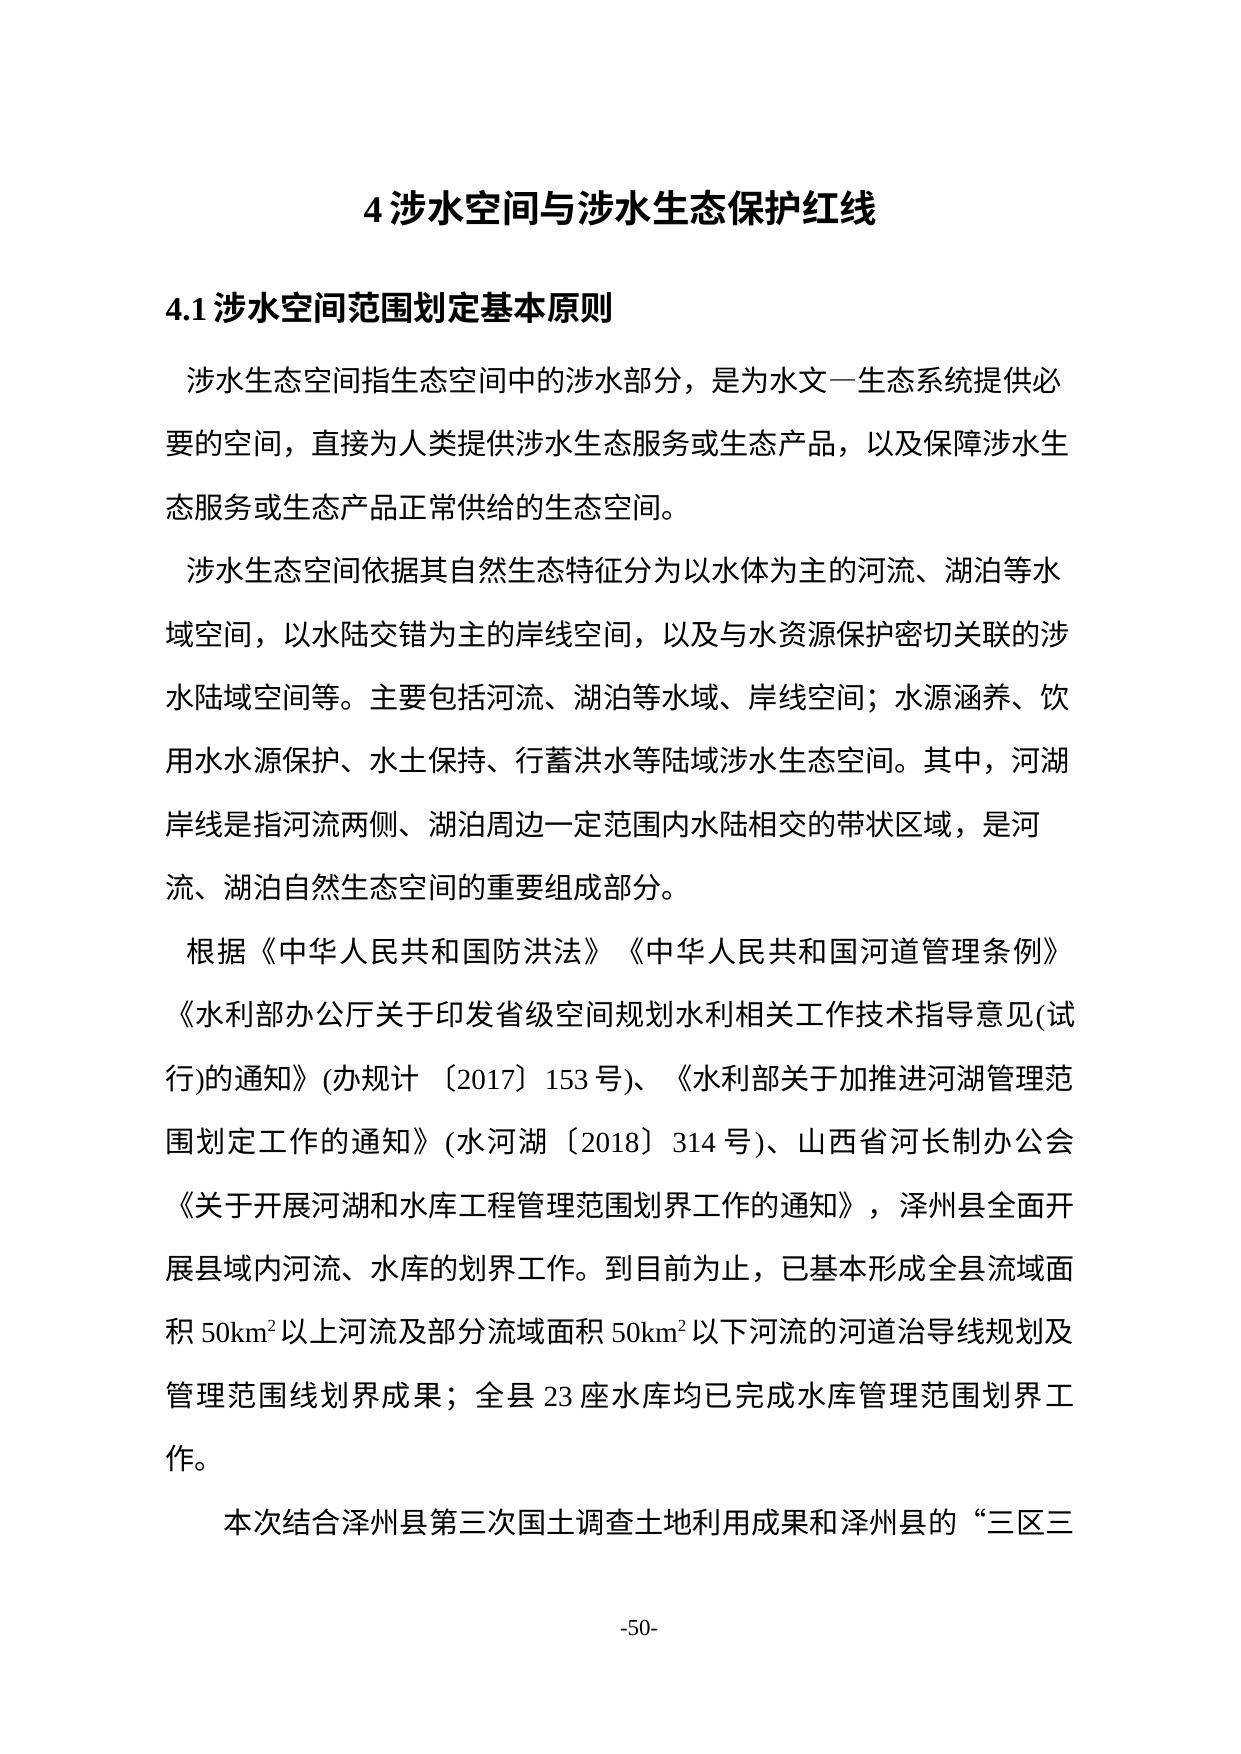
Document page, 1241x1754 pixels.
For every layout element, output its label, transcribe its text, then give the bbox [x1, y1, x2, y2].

text 涉水生态空间指生态空间中的涉水部分，是为水文—生态系统提供必要的空间，直接为人类提供涉水生态服务或生态产品，以及保障涉水生态服务或生态产品正常供给的生态空间。 [165, 357, 1075, 527]
subtitle 4涉水空间与涉水生态保护红线 [165, 176, 1075, 234]
text 根据《中华人民共和国防洪法》《中华人民共和国河道管理条例》《水利部办公厅关于印发省级空间规划水利相关工作技术指导意见(试行)的通知》(办规计 〔2017〕153号)、《水利部关于加推进河湖管理范围划定工作的通知》(水河湖〔2018〕314号)、山西省河长制办公会《关于开展河湖和水库工程管理范围划界工作的通知》，泽州县全面开展县域内河流、水库的划界工作。到目前为止，已基本形成全县流域面积50km2以上河流及部分流域面积50km2以下河流的河道治导线规划及管理范围线划界成果；全县23座水库均已完成水库管理范围划界工作。 [165, 928, 1075, 1478]
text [165, 1499, 1075, 1542]
subtitle 4.1涉水空间范围划定基本原则 [165, 272, 1075, 332]
text 涉水生态空间依据其自然生态特征分为以水体为主的河流、湖泊等水域空间，以水陆交错为主的岸线空间，以及与水资源保护密切关联的涉水陆域空间等。主要包括河流、湖泊等水域、岸线空间；水源涵养、饮用水水源保护、水土保持、行蓄洪水等陆域涉水生态空间。其中，河湖岸线是指河流两侧、湖泊周边一定范围内水陆相交的带状区域，是河流、湖泊自然生态空间的重要组成部分。 [165, 548, 1075, 907]
